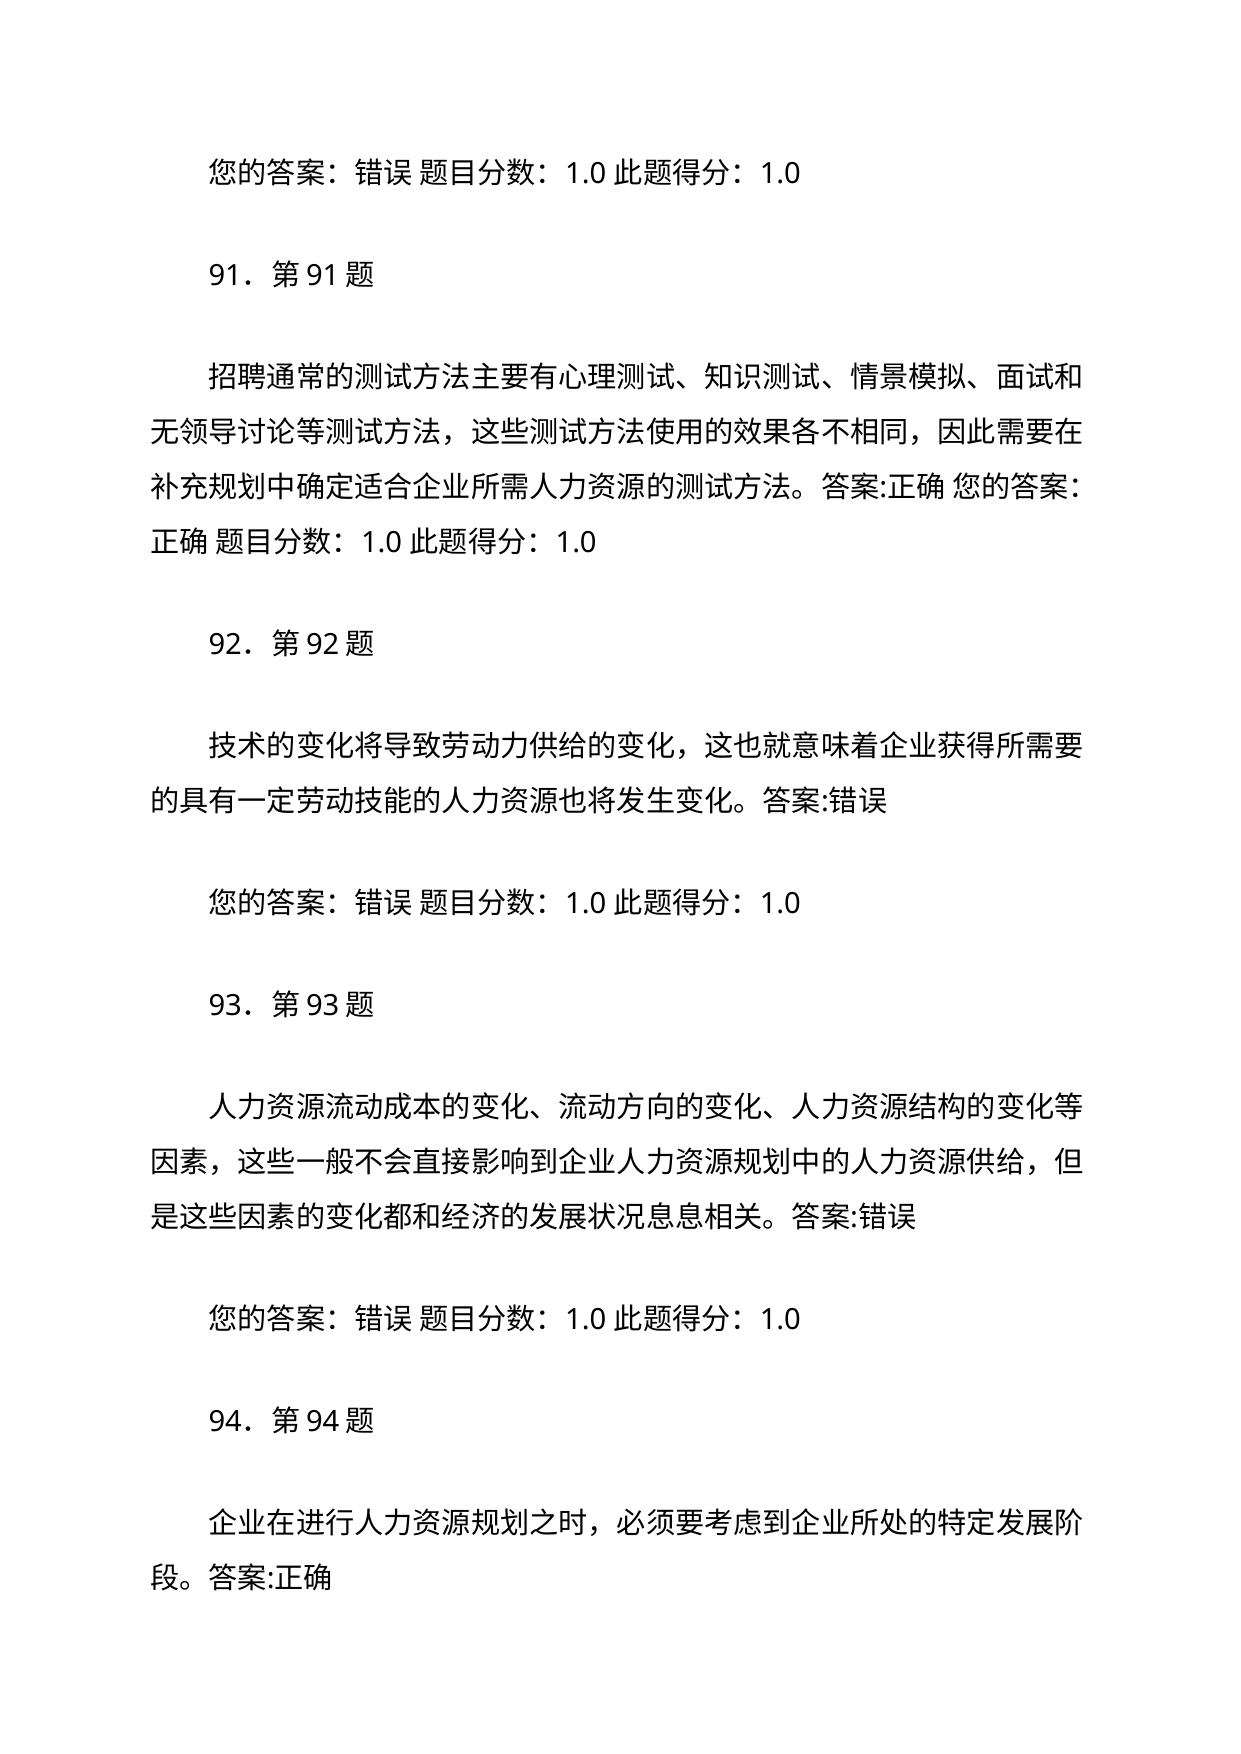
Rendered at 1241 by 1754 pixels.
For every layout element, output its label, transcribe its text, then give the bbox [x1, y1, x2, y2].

text 92．第92题 [150, 621, 1090, 663]
text 93．第93题 [150, 982, 1090, 1024]
text 人力资源流动成本的变化、流动方向的变化、人力资源结构的变化等因素，这些一般不会直接影响到企业人力资源规划中的人力资源供给，但是这些因素的变化都和经济的发展状况息息相关。答案:错误 [150, 1083, 1090, 1236]
text 您的答案：错误 题目分数：1.0 此题得分：1.0 [150, 150, 1090, 192]
text 技术的变化将导致劳动力供给的变化，这也就意味着企业获得所需要的具有一定劳动技能的人力资源也将发生变化。答案:错误 [150, 723, 1090, 820]
text 94．第94题 [150, 1397, 1090, 1440]
text 您的答案：错误 题目分数：1.0 此题得分：1.0 [150, 1295, 1090, 1338]
text 招聘通常的测试方法主要有心理测试、知识测试、情景模拟、面试和无领导讨论等测试方法，这些测试方法使用的效果各不相同，因此需要在补充规划中确定适合企业所需人力资源的测试方法。答案:正确 您的答案：正确 题目分数：1.0 此题得分：1.0 [150, 354, 1090, 561]
text 您的答案：错误 题目分数：1.0 此题得分：1.0 [150, 879, 1090, 922]
text 91．第91题 [150, 252, 1090, 294]
text 企业在进行人力资源规划之时，必须要考虑到企业所处的特定发展阶段。答案:正确 [150, 1499, 1090, 1597]
